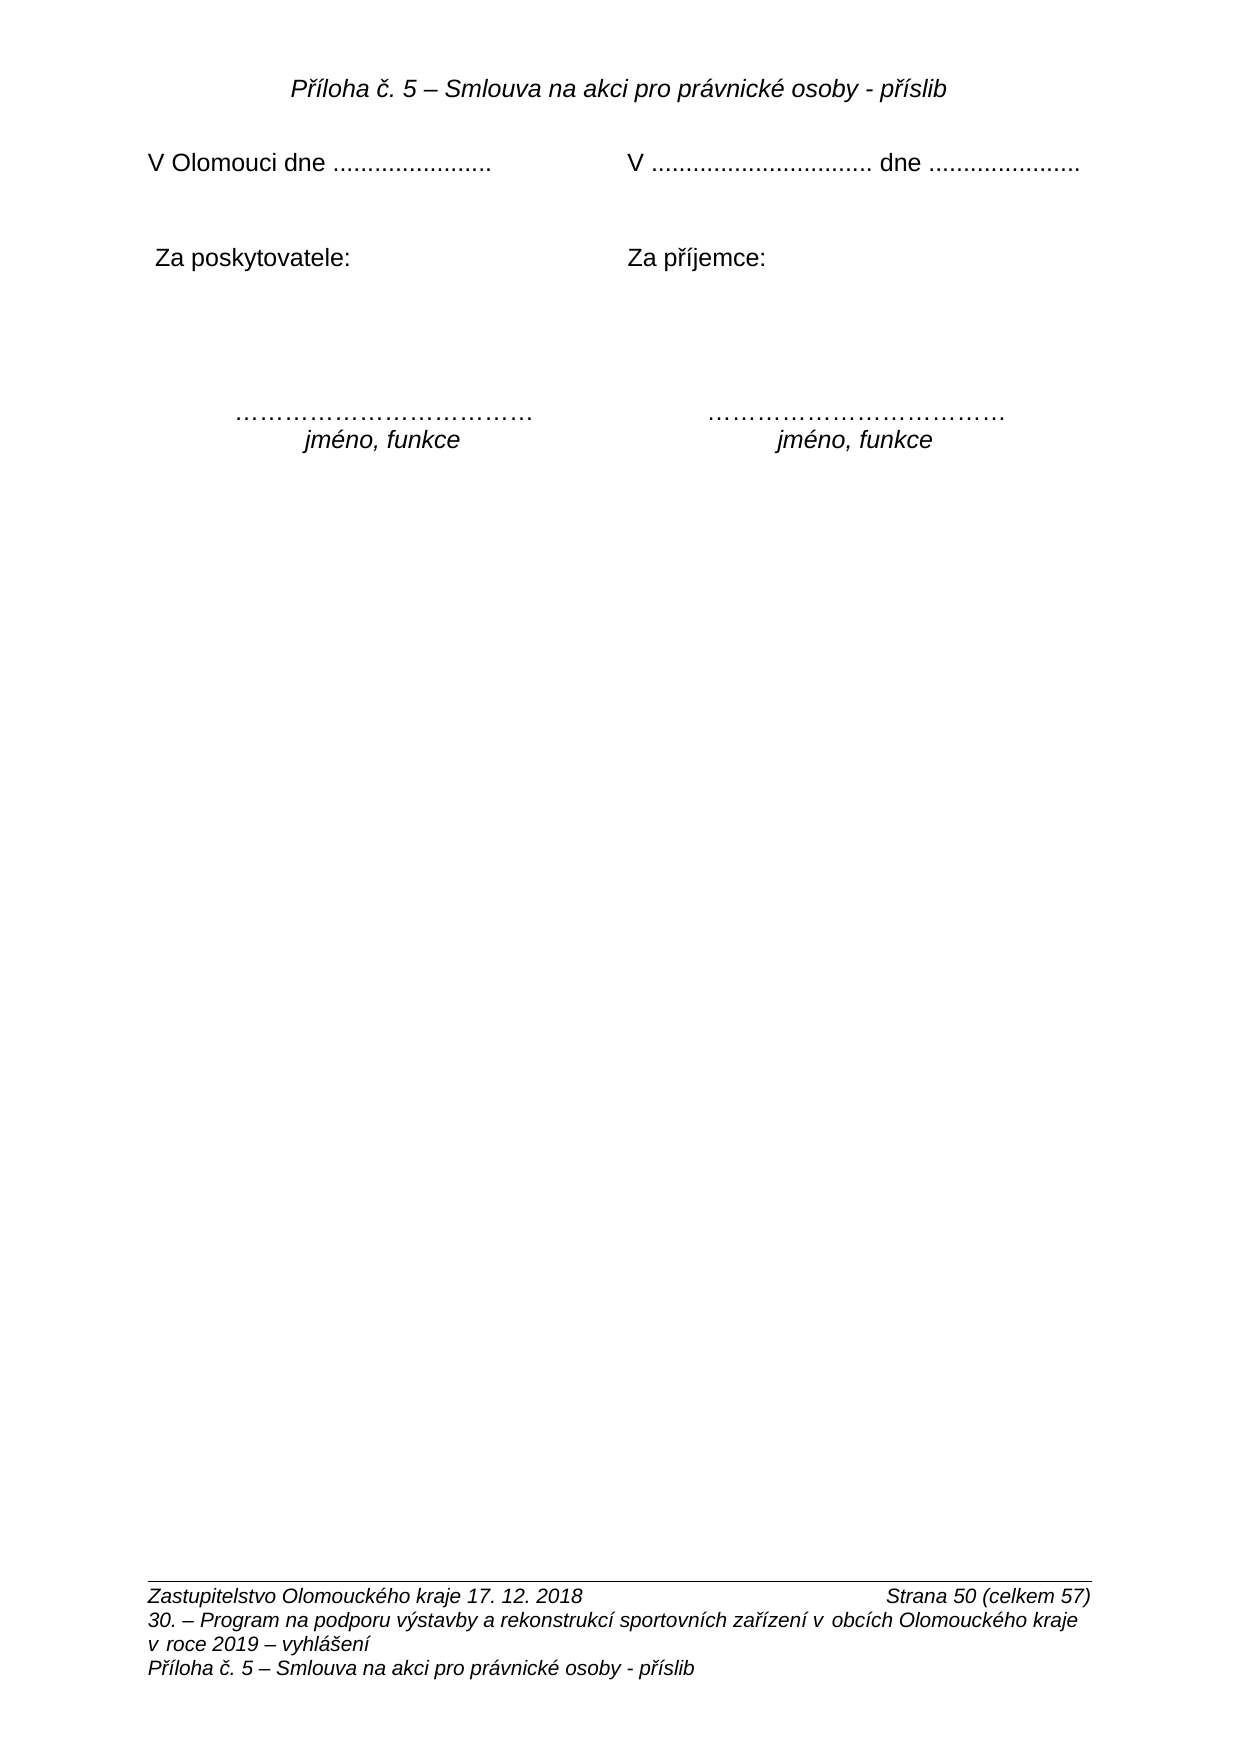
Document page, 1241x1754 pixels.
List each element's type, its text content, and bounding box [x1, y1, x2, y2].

table_header Za příjemce: [620, 239, 1092, 309]
table_cell ……………………………… jméno, funkce [148, 309, 620, 570]
table_cell ……………………………… jméno, funkce [620, 309, 1092, 570]
table_header Za poskytovatele: [148, 239, 620, 309]
text V Olomouci dne ....................... V ................................ dne ...................... [148, 148, 1092, 176]
